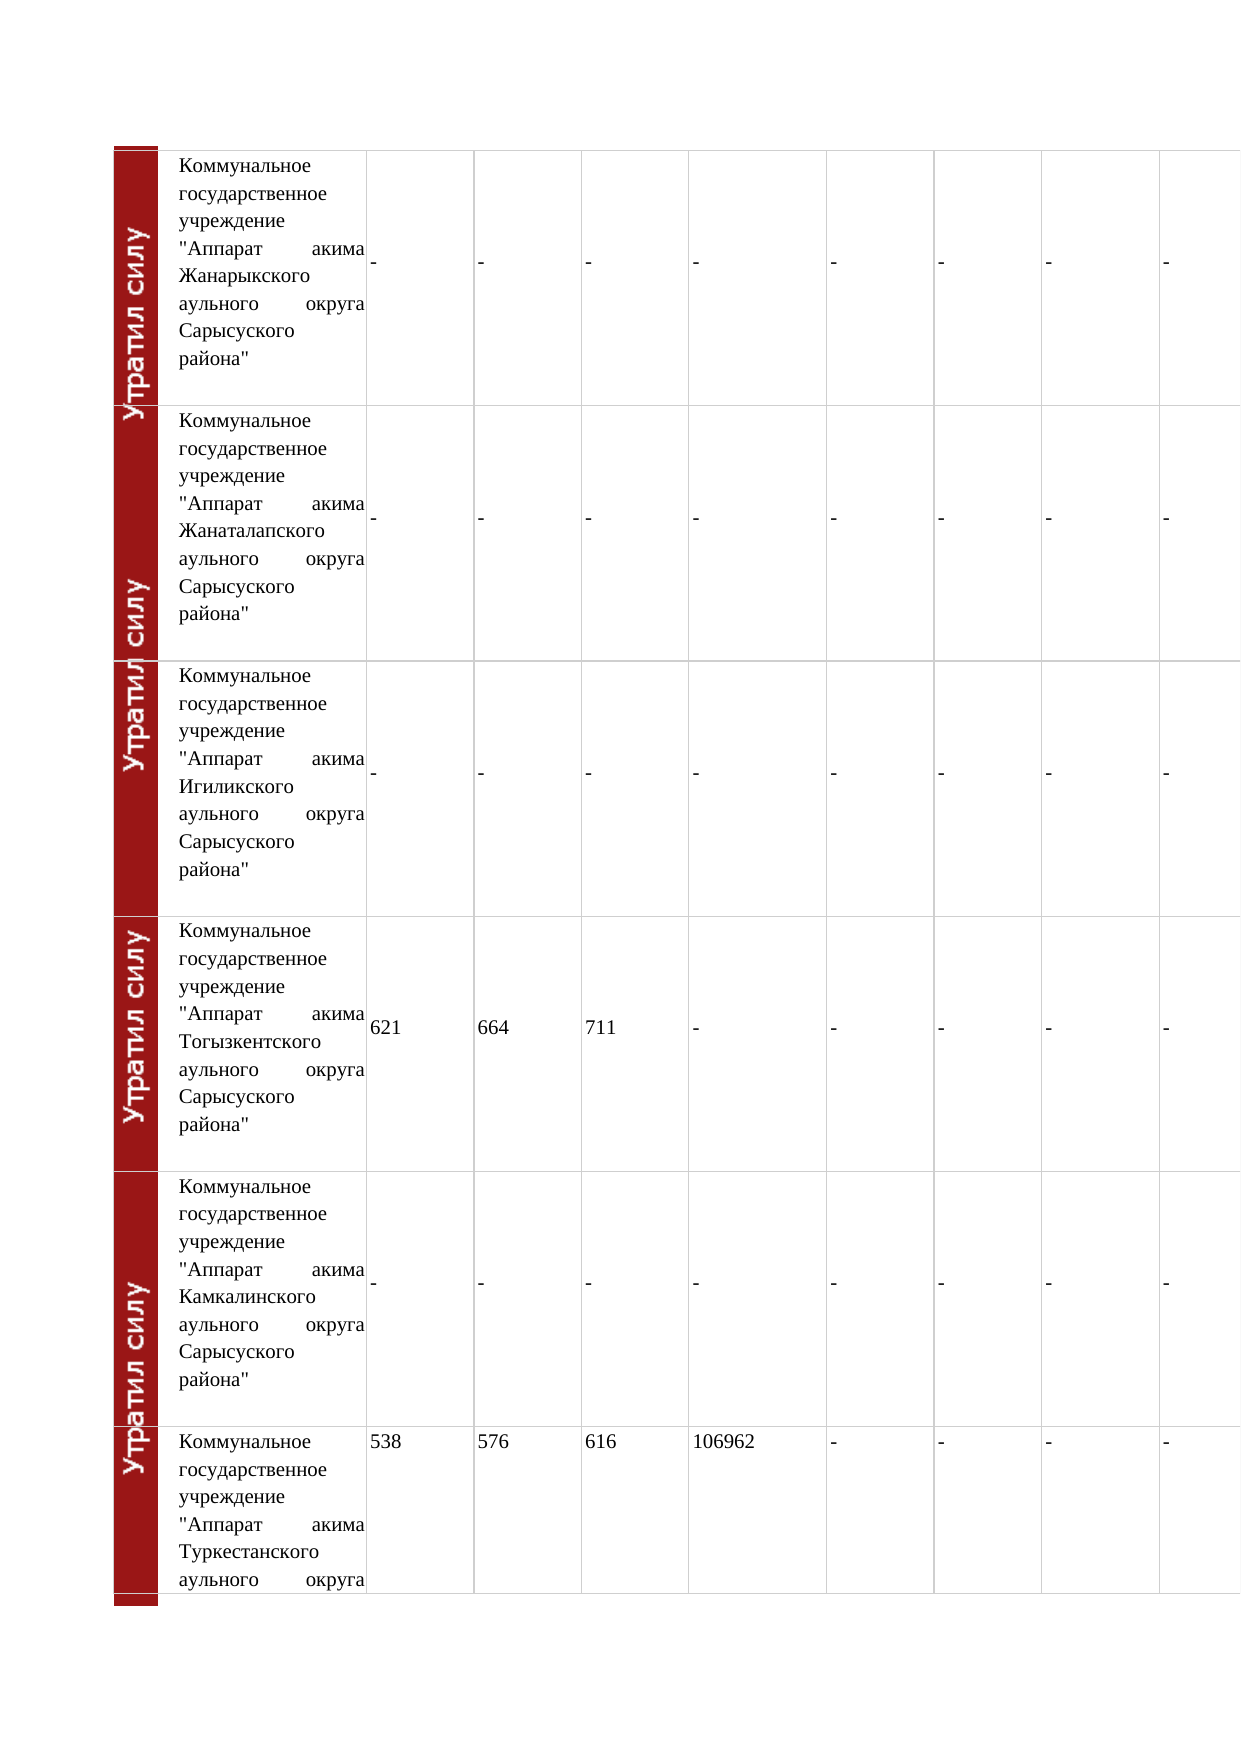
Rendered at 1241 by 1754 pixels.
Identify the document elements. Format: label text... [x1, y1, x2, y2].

table_cell - [689, 406, 826, 660]
table_cell - [935, 406, 1041, 660]
table_cell - [689, 1172, 826, 1426]
table_cell - [1160, 406, 1240, 660]
table_cell - [935, 151, 1041, 405]
table_cell - [827, 1427, 933, 1592]
table_cell - [827, 1172, 933, 1426]
table_cell - [582, 1172, 688, 1426]
table_cell 664 [475, 917, 581, 1171]
table_cell Коммунальное государственное учреждение "Аппарат акима Жанаталапского аульного округа Сарысуского района" [114, 406, 366, 660]
table_cell - [1042, 917, 1159, 1171]
table_cell - [689, 662, 826, 916]
table_cell - [827, 151, 933, 405]
table_cell - [1042, 662, 1159, 916]
table_cell - [827, 662, 933, 916]
table_cell 621 [367, 917, 473, 1171]
table_cell 538 [367, 1427, 473, 1592]
table_cell - [935, 662, 1041, 916]
table_cell - [827, 406, 933, 660]
table_cell - [689, 151, 826, 405]
table_cell 711 [582, 917, 688, 1171]
table_cell - [1042, 1427, 1159, 1592]
table_cell 106962 [689, 1427, 826, 1592]
table_cell 616 [582, 1427, 688, 1592]
table_cell - [935, 1172, 1041, 1426]
table_cell - [1160, 1172, 1240, 1426]
table_cell - [1160, 151, 1240, 405]
table_cell - [1160, 662, 1240, 916]
table_cell Коммунальное государственное учреждение "Аппарат акима Жанарыкского аульного округа Сарысуского района" [114, 151, 366, 405]
table_cell - [475, 662, 581, 916]
table_cell - [935, 1427, 1041, 1592]
table_cell Коммунальное государственное учреждение "Аппарат акима Игиликского аульного округа Сарысуского района" [114, 662, 366, 916]
table_cell - [367, 1172, 473, 1426]
table_cell - [475, 1172, 581, 1426]
table_cell - [1042, 1172, 1159, 1426]
table_cell - [367, 406, 473, 660]
table_cell - [582, 406, 688, 660]
table_cell 576 [475, 1427, 581, 1592]
table_cell - [935, 917, 1041, 1171]
table_cell - [689, 917, 826, 1171]
table_cell Коммунальное государственное учреждение "Аппарат акима Тогызкентского аульного округа Сарысуского района" [114, 917, 366, 1171]
table_cell - [367, 151, 473, 405]
table_cell - [1160, 917, 1240, 1171]
table_cell - [827, 917, 933, 1171]
table_cell - [475, 151, 581, 405]
picture [114, 1594, 158, 1606]
table_cell - [1160, 1427, 1240, 1592]
table_cell Коммунальное государственное учреждение "Аппарат акима Камкалинского аульного округа Сарысуского района" [114, 1172, 366, 1426]
table_cell - [1042, 406, 1159, 660]
table_cell - [582, 151, 688, 405]
table_cell - [582, 662, 688, 916]
table_cell - [367, 662, 473, 916]
table_cell - [1042, 151, 1159, 405]
table_cell - [475, 406, 581, 660]
picture [114, 146, 158, 150]
table_cell Коммунальное государственное учреждение "Аппарат акима Туркестанского аульного округа Сарысуского района" [114, 1427, 366, 1592]
